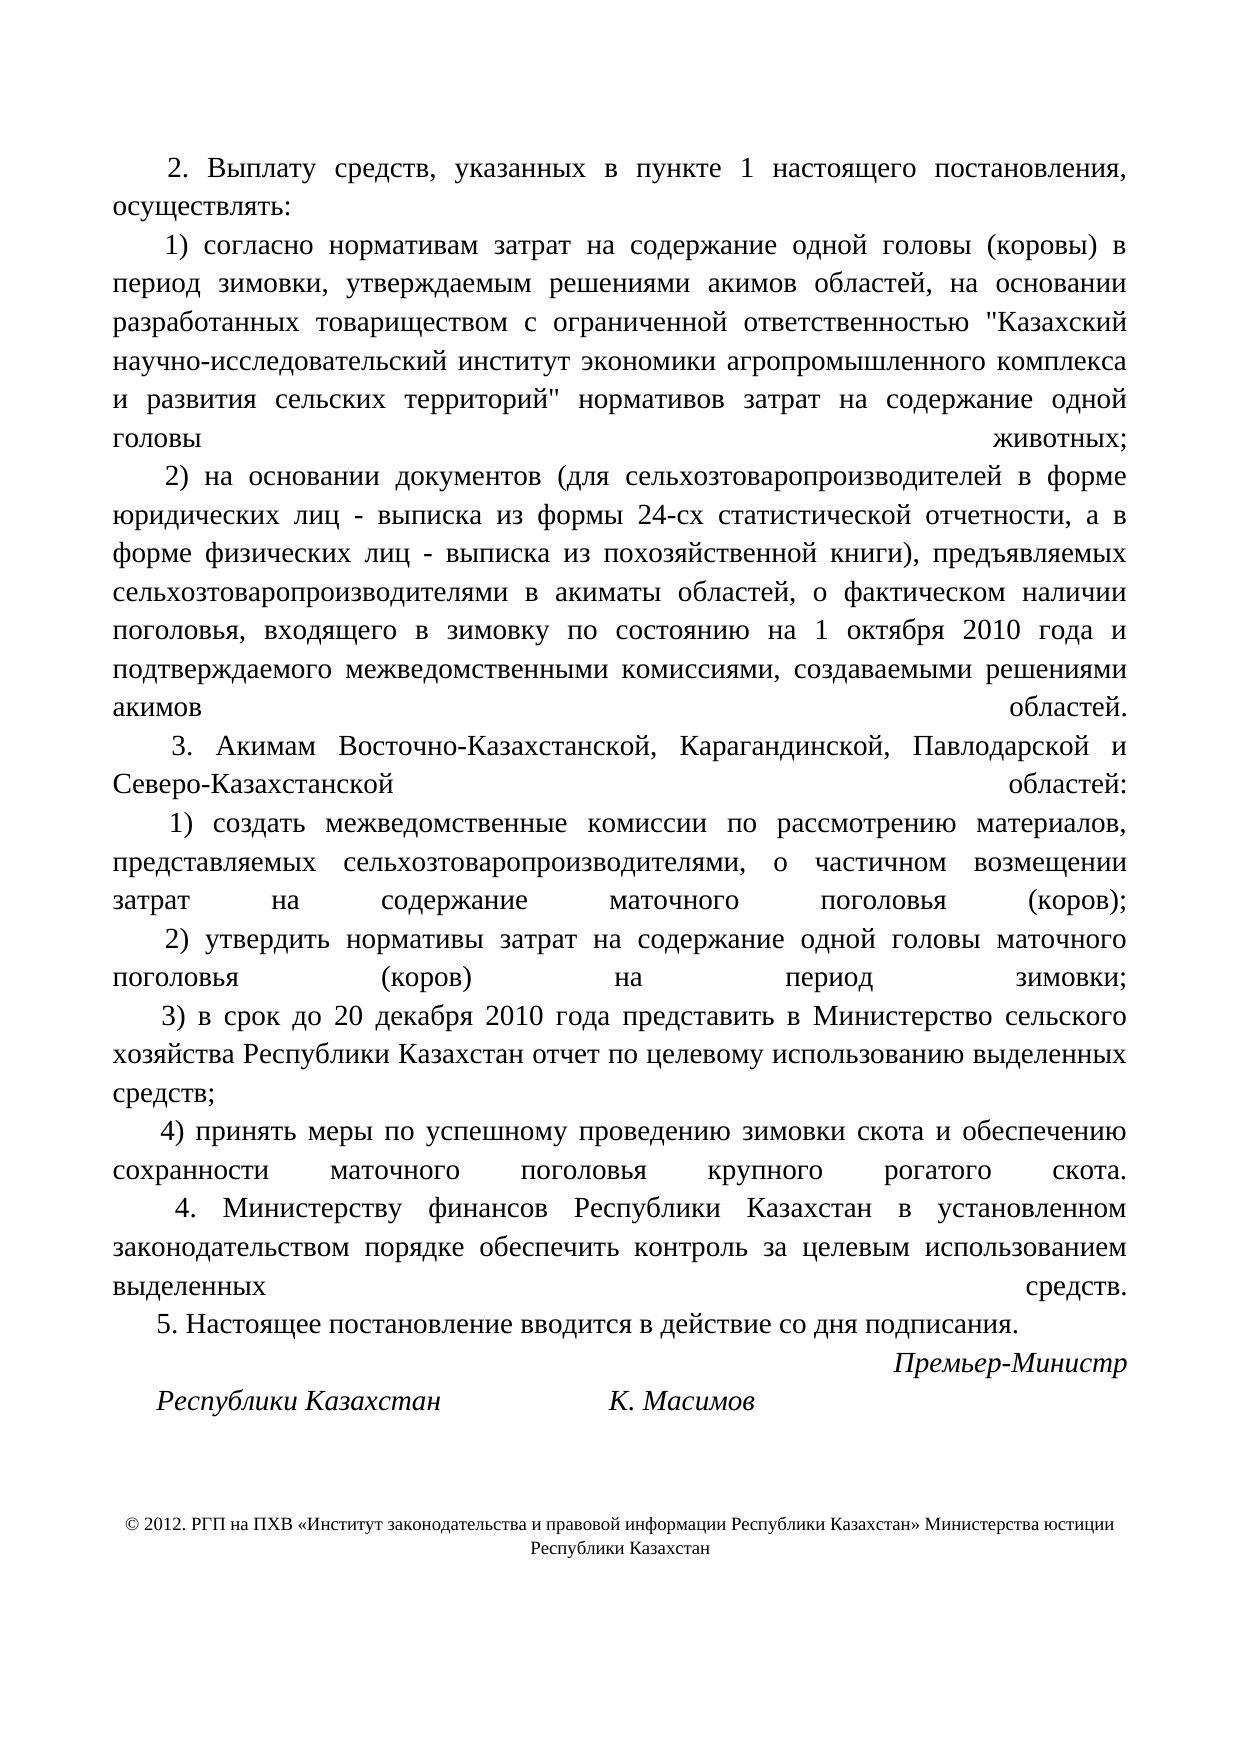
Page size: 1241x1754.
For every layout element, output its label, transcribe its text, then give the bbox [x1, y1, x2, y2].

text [112, 150, 1128, 1340]
text Премьер-Министр Республики Казахстан К. Масимов [112, 1345, 1128, 1417]
text © 2012. РГП на ПХВ «Институт законодательства и правовой информации Республики Казахстан» Министерства юстиции Республики Казахстан [112, 1512, 1128, 1559]
